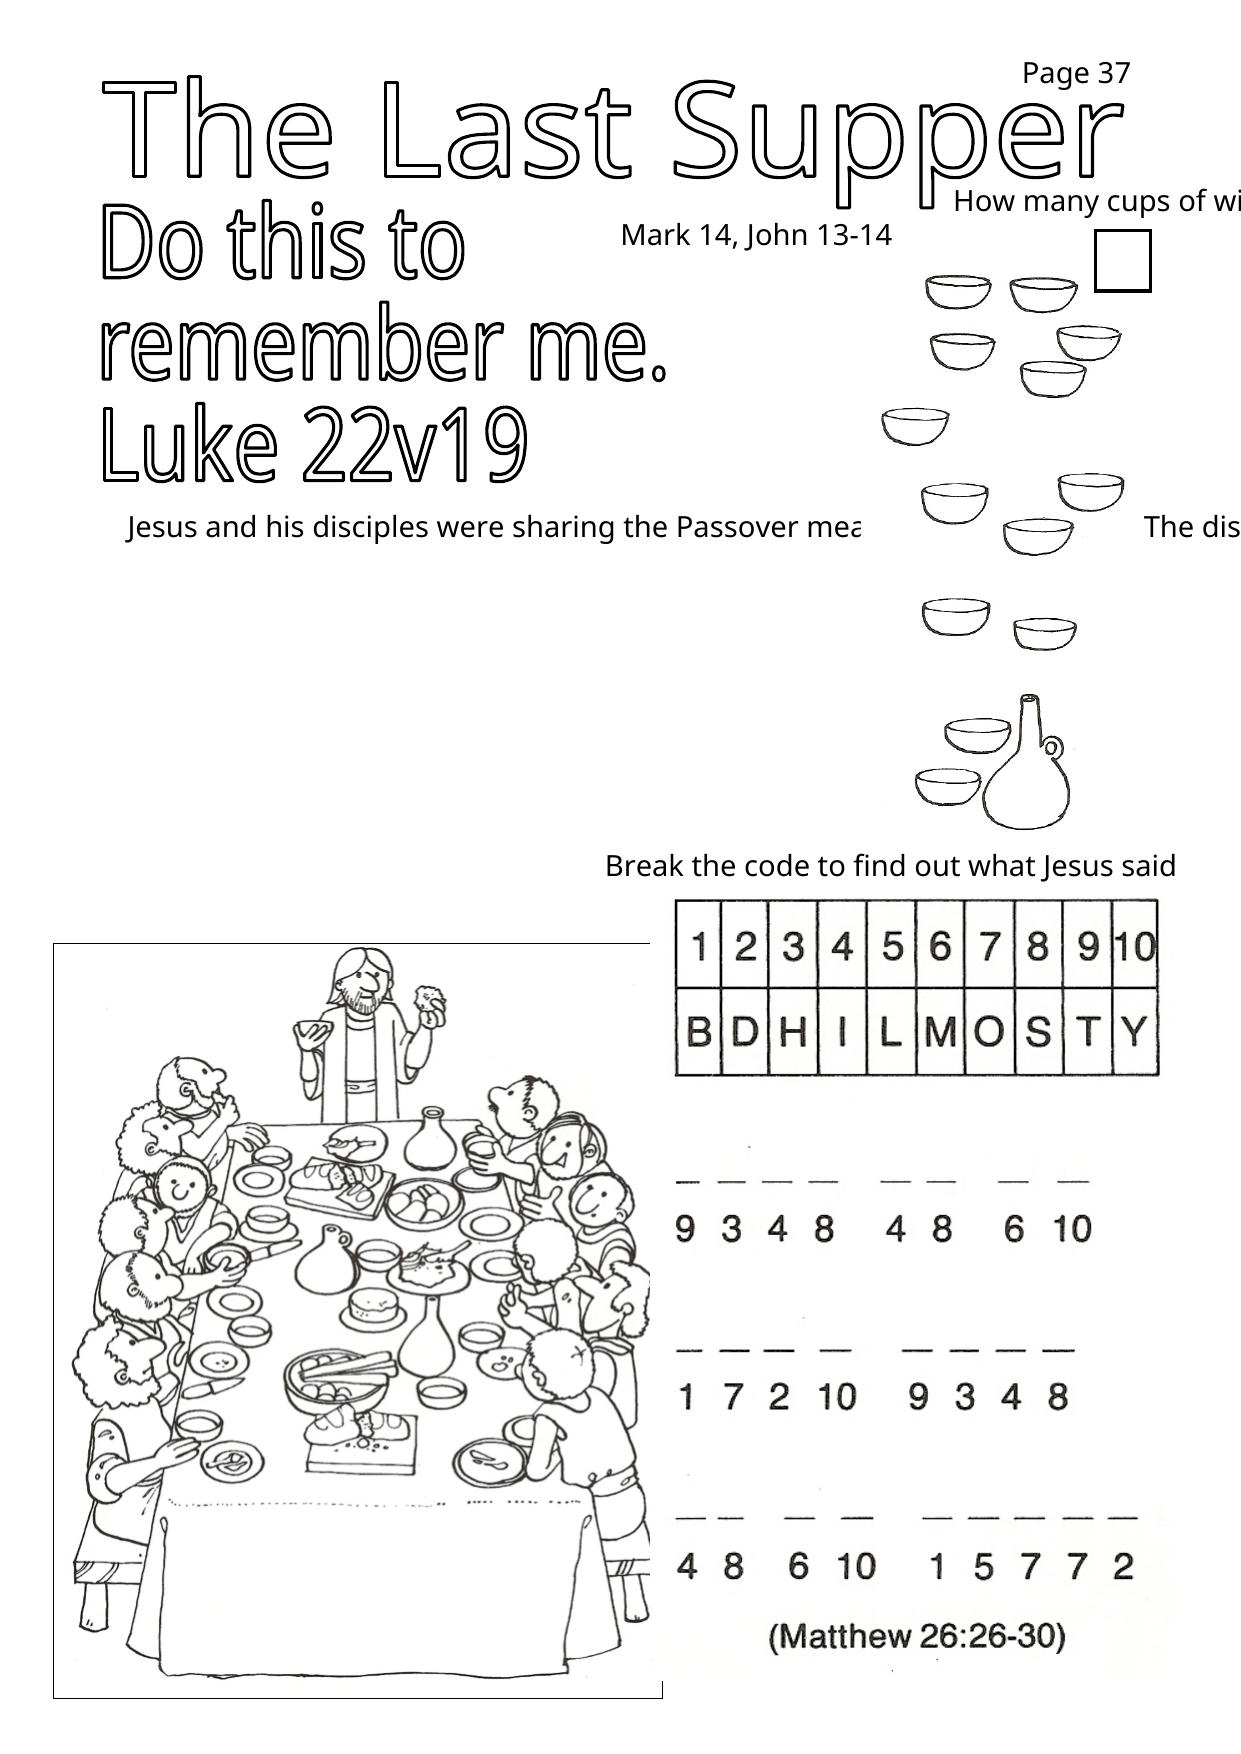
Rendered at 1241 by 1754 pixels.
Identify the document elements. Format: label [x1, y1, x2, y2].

picture [54, 944, 662, 1698]
picture [860, 266, 1128, 833]
